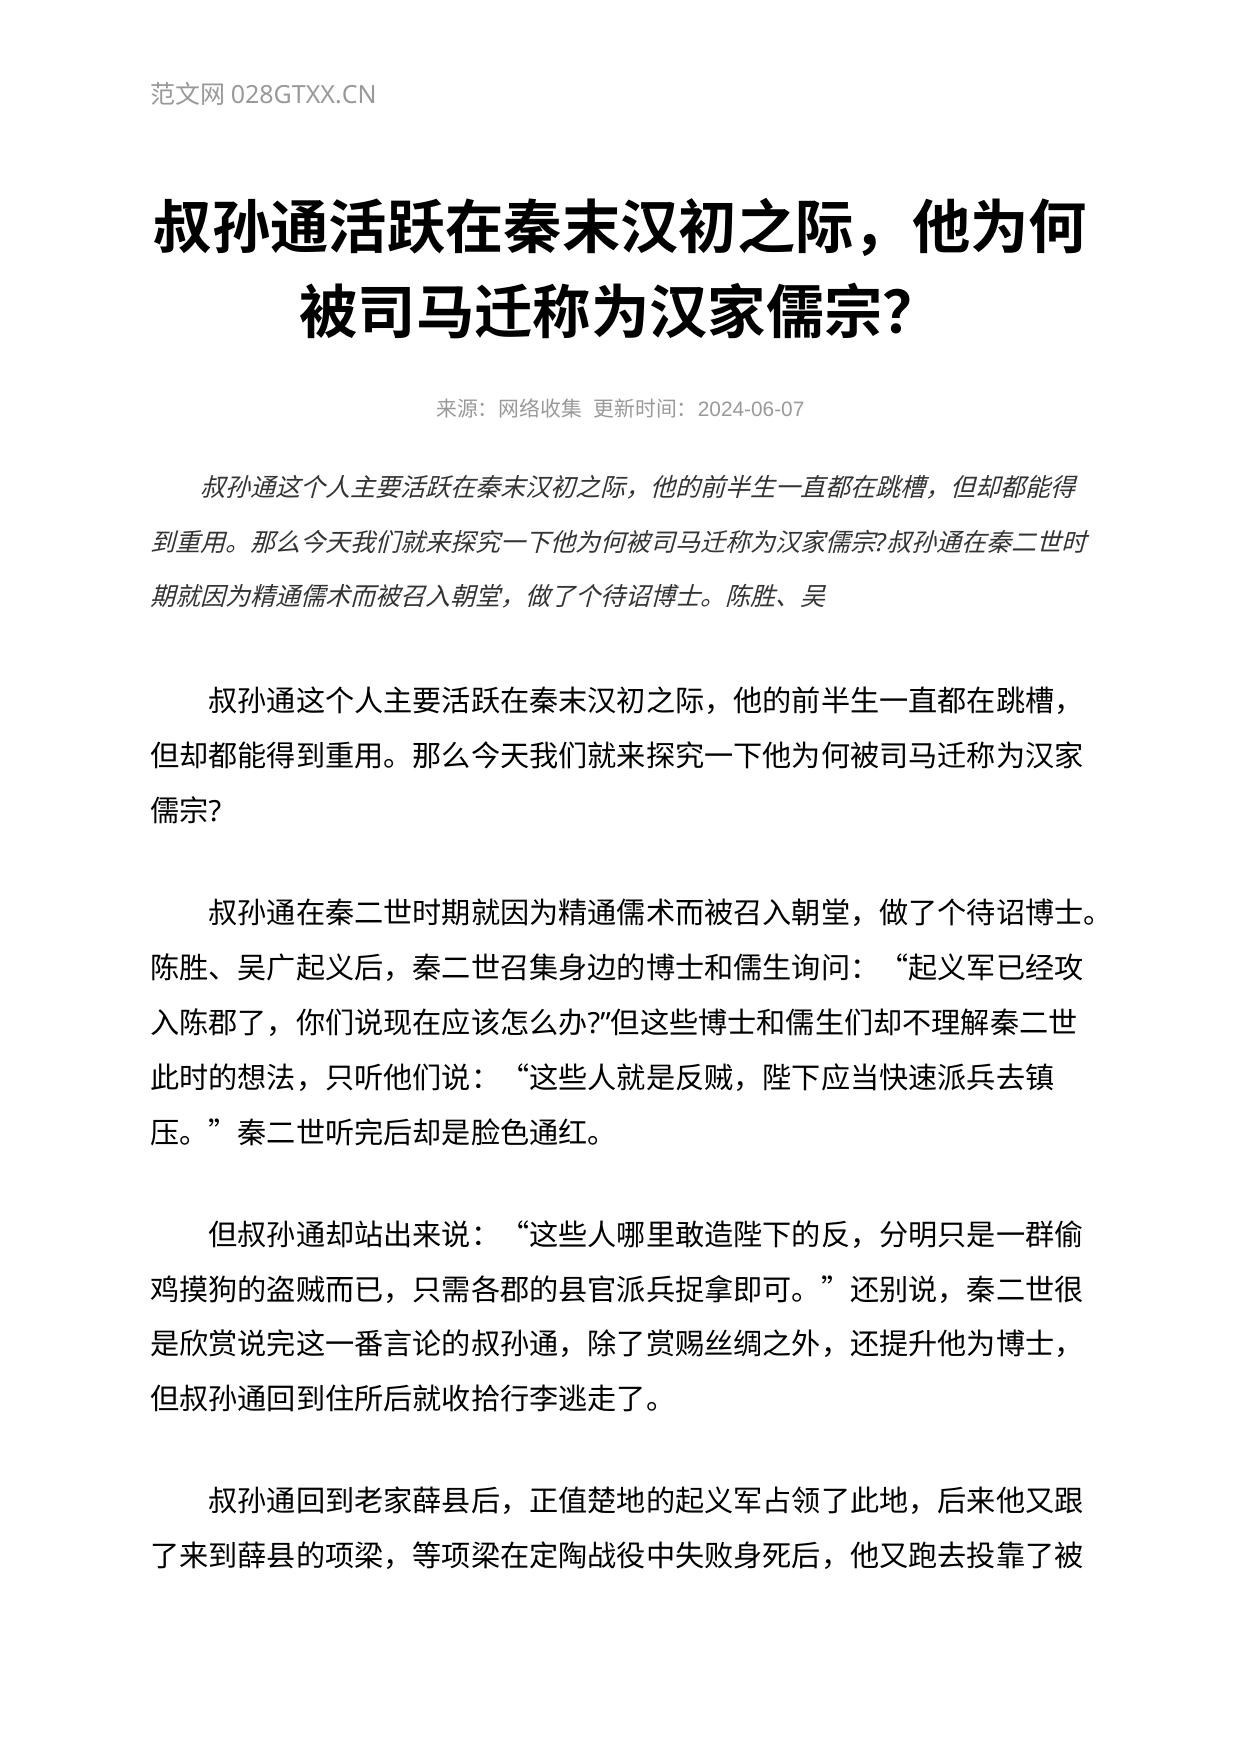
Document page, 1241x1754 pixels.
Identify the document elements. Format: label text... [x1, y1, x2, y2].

subtitle 叔孙通活跃在秦末汉初之际，他为何被司马迁称为汉家儒宗？ [150, 181, 1090, 350]
text 来源：网络收集 更新时间：2024-06-07 [150, 397, 1090, 421]
text 叔孙通这个人主要活跃在秦末汉初之际，他的前半生一直都在跳槽，但却都能得到重用。那么今天我们就来探究一下他为何被司马迁称为汉家儒宗? [150, 678, 1090, 830]
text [150, 1478, 1090, 1575]
text 叔孙通这个人主要活跃在秦末汉初之际，他的前半生一直都在跳槽，但却都能得到重用。那么今天我们就来探究一下他为何被司马迁称为汉家儒宗?叔孙通在秦二世时期就因为精通儒术而被召入朝堂，做了个待诏博士。陈胜、吴 [150, 468, 1090, 613]
text 叔孙通在秦二世时期就因为精通儒术而被召入朝堂，做了个待诏博士。陈胜、吴广起义后，秦二世召集身边的博士和儒生询问：“起义军已经攻入陈郡了，你们说现在应该怎么办?”但这些博士和儒生们却不理解秦二世此时的想法，只听他们说：“这些人就是反贼，陛下应当快速派兵去镇压。”秦二世听完后却是脸色通红。 [150, 890, 1090, 1152]
text 但叔孙通却站出来说：“这些人哪里敢造陛下的反，分明只是一群偷鸡摸狗的盗贼而已，只需各郡的县官派兵捉拿即可。”还别说，秦二世很是欣赏说完这一番言论的叔孙通，除了赏赐丝绸之外，还提升他为博士，但叔孙通回到住所后就收拾行李逃走了。 [150, 1211, 1090, 1418]
